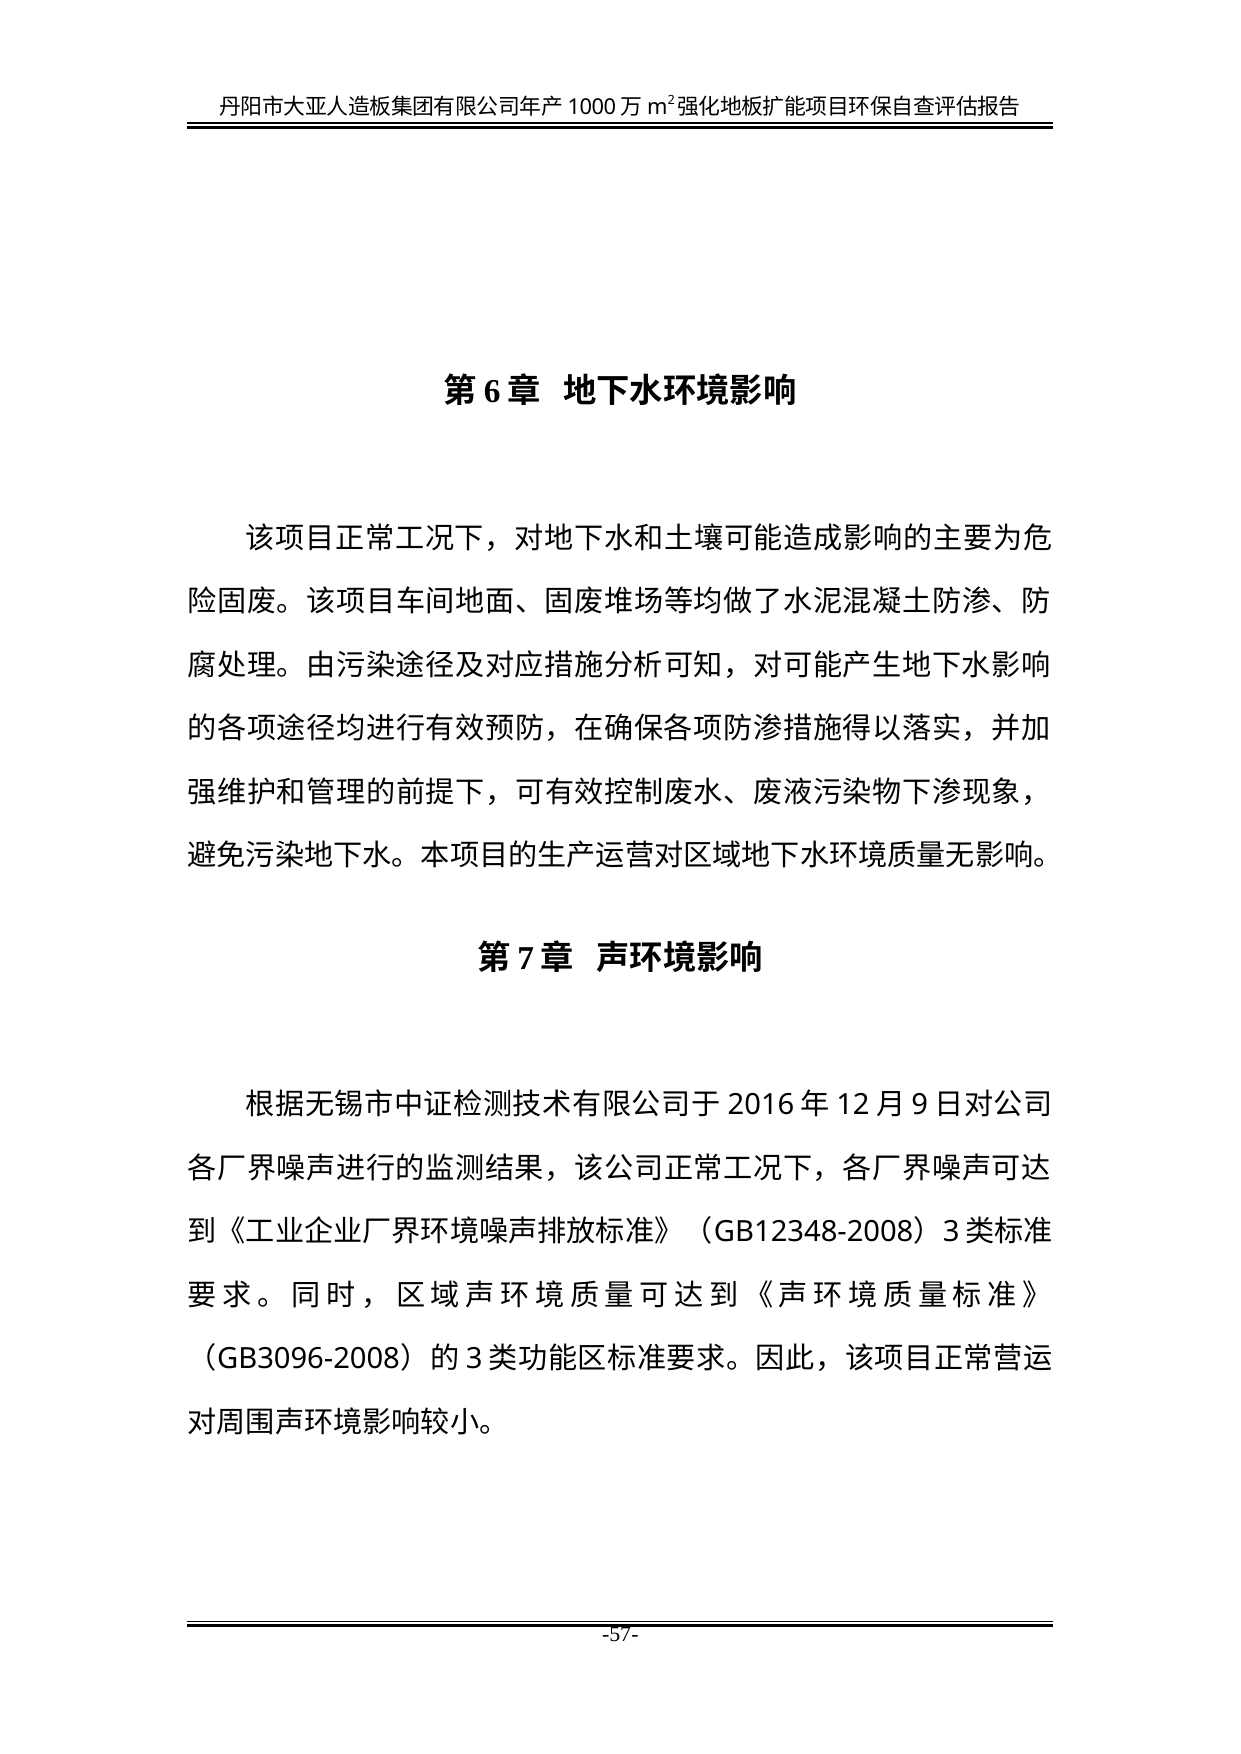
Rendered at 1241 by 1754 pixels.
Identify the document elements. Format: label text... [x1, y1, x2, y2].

text 根据无锡市中证检测技术有限公司于2016年12月9日对公司各厂界噪声进行的监测结果，该公司正常工况下，各厂界噪声可达到《工业企业厂界环境噪声排放标准》（GB12348-2008）3类标准要求。同时，区域声环境质量可达到《声环境质量标准》（GB3096-2008）的3类功能区标准要求。因此，该项目正常营运对周围声环境影响较小。 [187, 1081, 1053, 1441]
subtitle 第7章 声环境影响 [187, 930, 1053, 979]
text 该项目正常工况下，对地下水和土壤可能造成影响的主要为危险固废。该项目车间地面、固废堆场等均做了水泥混凝土防渗、防腐处理。由污染途径及对应措施分析可知，对可能产生地下水影响的各项途径均进行有效预防，在确保各项防渗措施得以落实，并加强维护和管理的前提下，可有效控制废水、废液污染物下渗现象，避免污染地下水。本项目的生产运营对区域地下水环境质量无影响。 [187, 514, 1053, 874]
subtitle 第6章 地下水环境影响 [187, 364, 1053, 412]
